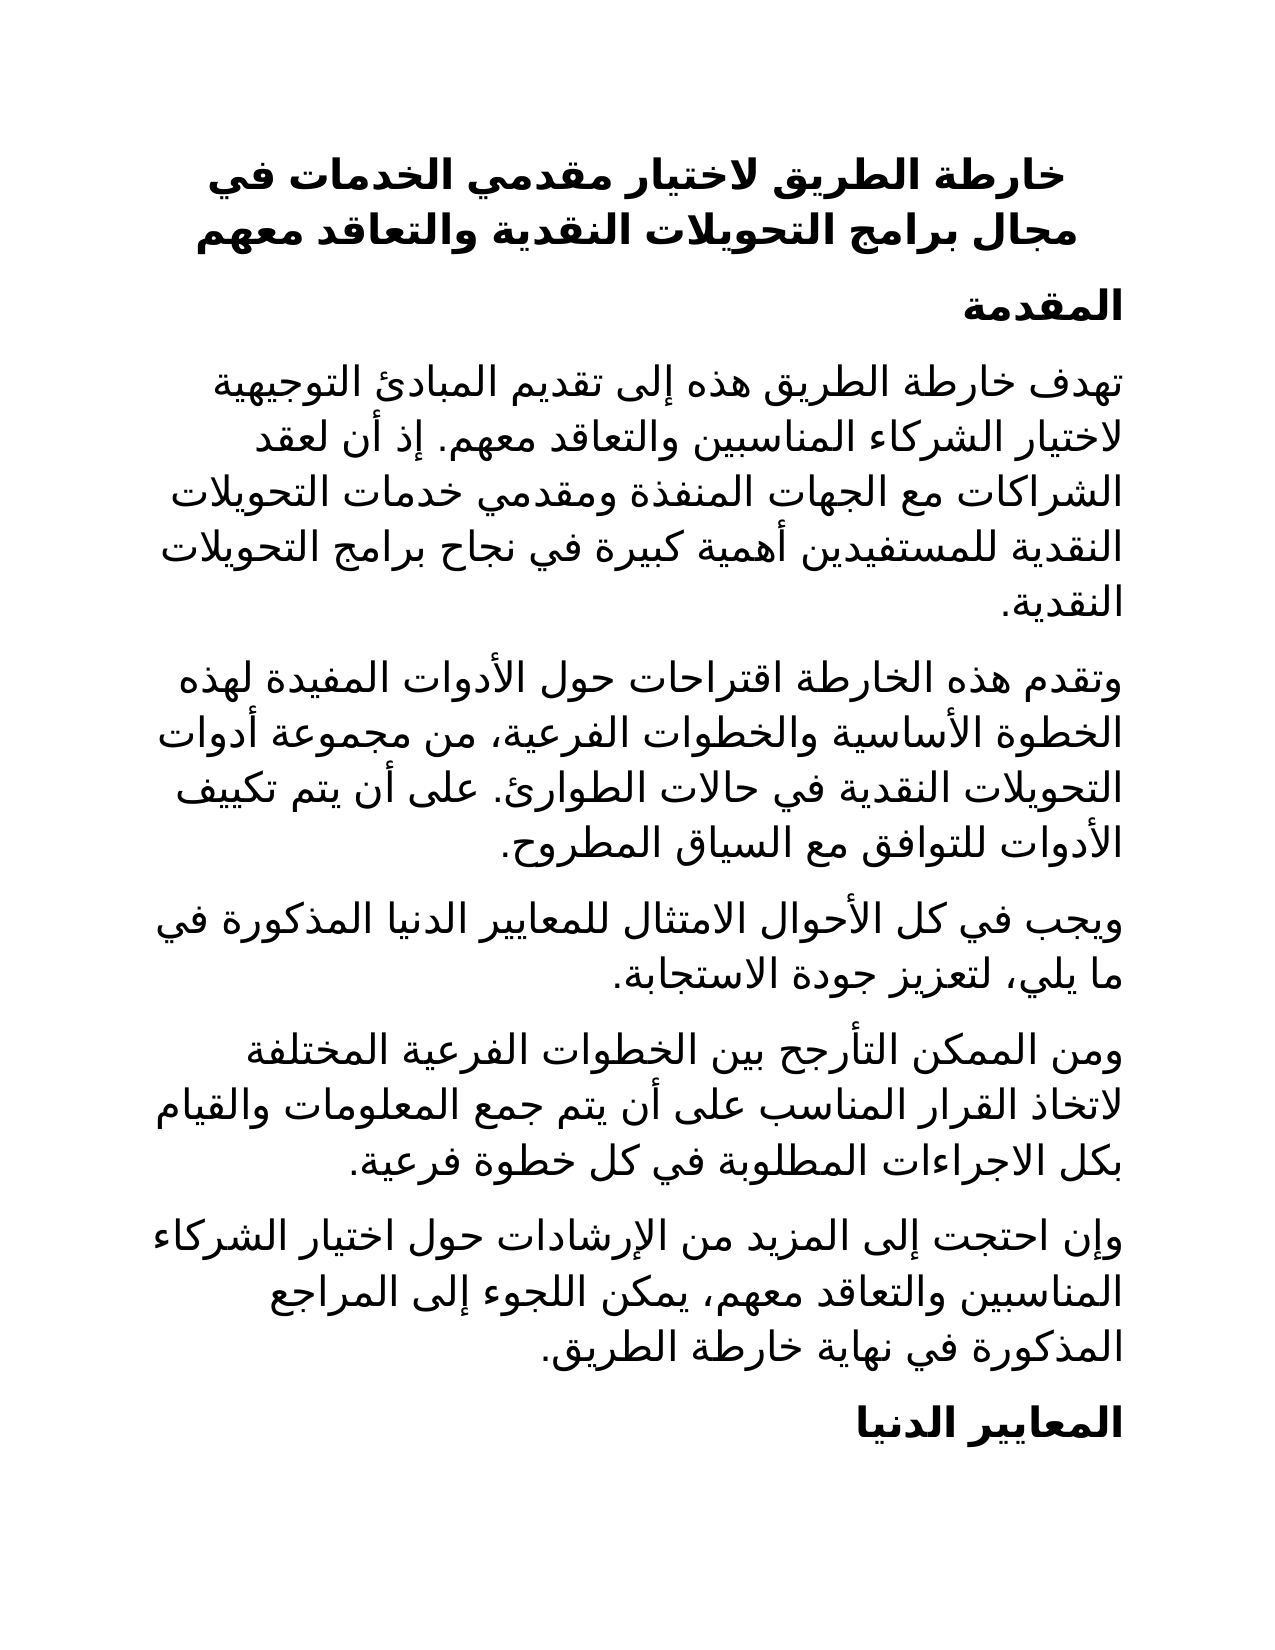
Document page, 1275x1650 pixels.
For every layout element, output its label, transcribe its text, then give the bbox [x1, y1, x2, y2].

text تهدف خارطة الطريق هذه إلى تقديم المبادئ التوجيهية لاختيار الشركاء المناسبين والتعاقد معهم. إذ أن لعقد الشراكات مع الجهات المنفذة ومقدمي خدمات التحويلات النقدية للمستفيدين أهمية كبيرة في نجاح برامج التحويلات النقدية. [150, 357, 1125, 625]
text وإن احتجت إلى المزيد من الإرشادات حول اختيار الشركاء المناسبين والتعاقد معهم، يمكن اللجوء إلى المراجع المذكورة في نهاية خارطة الطريق. [150, 1212, 1125, 1370]
text خارطة الطريق لاختيار مقدمي الخدمات في مجال برامج التحويلات النقدية والتعاقد معهم [150, 150, 1125, 253]
text وتقدم هذه الخارطة اقتراحات حول الأدوات المفيدة لهذه الخطوة الأساسية والخطوات الفرعية، من مجموعة أدوات التحويلات النقدية في حالات الطوارئ. على أن يتم تكييف الأدوات للتوافق مع السياق المطروح. [150, 653, 1125, 867]
text ويجب في كل الأحوال الامتثال للمعايير الدنيا المذكورة في ما يلي، لتعزيز جودة الاستجابة. [150, 894, 1125, 998]
text ومن الممكن التأرجح بين الخطوات الفرعية المختلفة لاتخاذ القرار المناسب على أن يتم جمع المعلومات والقيام بكل الاجراءات المطلوبة في كل خطوة فرعية. [150, 1026, 1125, 1184]
text المعايير الدنيا [150, 1398, 1125, 1446]
text المقدمة [150, 281, 1125, 329]
